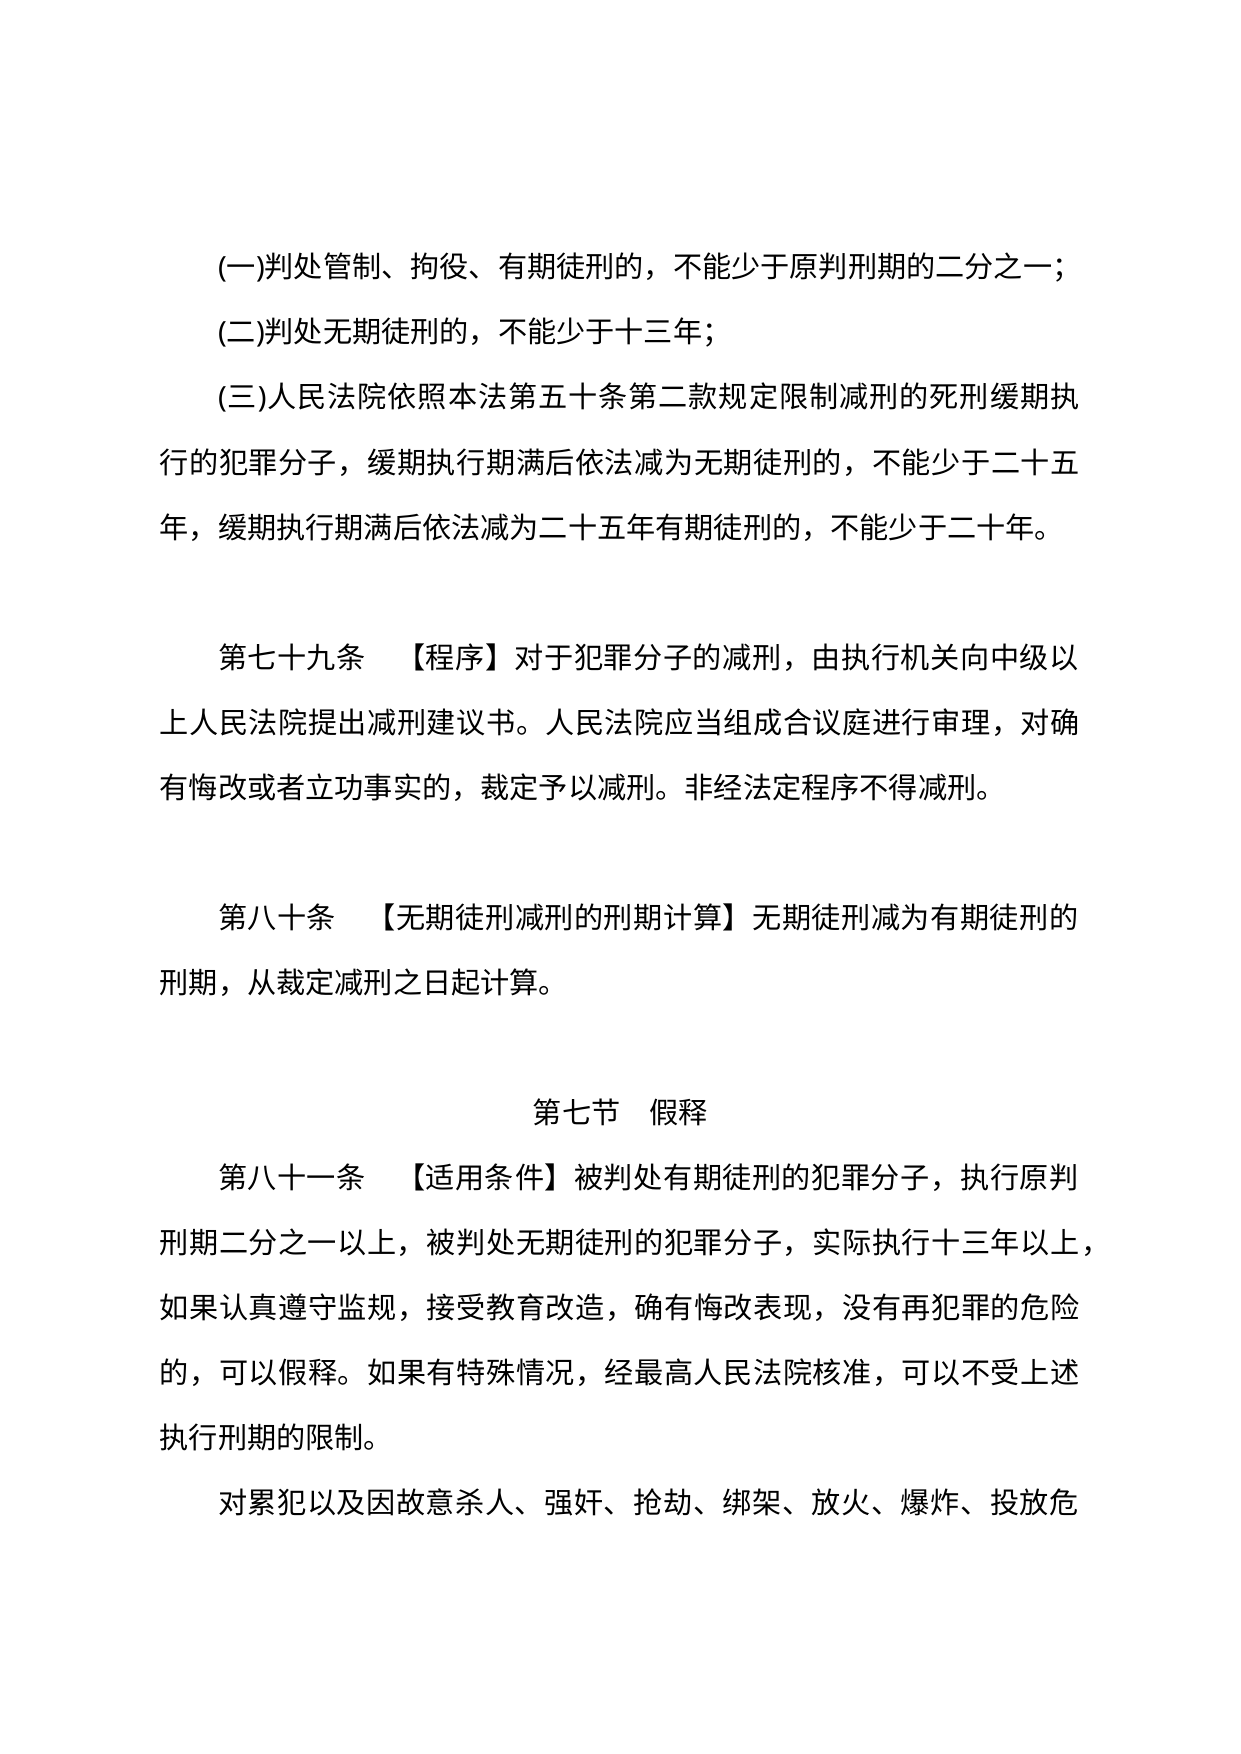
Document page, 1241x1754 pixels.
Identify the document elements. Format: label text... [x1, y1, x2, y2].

text 第八十一条 【适用条件】被判处有期徒刑的犯罪分子，执行原判刑期二分之一以上，被判处无期徒刑的犯罪分子，实际执行十三年以上，如果认真遵守监规，接受教育改造，确有悔改表现，没有再犯罪的危险的，可以假释。如果有特殊情况，经最高人民法院核准，可以不受上述执行刑期的限制。 [159, 1143, 1081, 1468]
text 第七节 假释 [159, 1078, 1081, 1143]
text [159, 1468, 1081, 1533]
text (一)判处管制、拘役、有期徒刑的，不能少于原判刑期的二分之一； [159, 233, 1081, 298]
text 第八十条 【无期徒刑减刑的刑期计算】无期徒刑减为有期徒刑的刑期，从裁定减刑之日起计算。 [159, 883, 1081, 1013]
text 第七十九条 【程序】对于犯罪分子的减刑，由执行机关向中级以上人民法院提出减刑建议书。人民法院应当组成合议庭进行审理，对确有悔改或者立功事实的，裁定予以减刑。非经法定程序不得减刑。 [159, 623, 1081, 818]
text (二)判处无期徒刑的，不能少于十三年； [159, 298, 1081, 363]
text (三)人民法院依照本法第五十条第二款规定限制减刑的死刑缓期执行的犯罪分子，缓期执行期满后依法减为无期徒刑的，不能少于二十五年，缓期执行期满后依法减为二十五年有期徒刑的，不能少于二十年。 [159, 363, 1081, 558]
